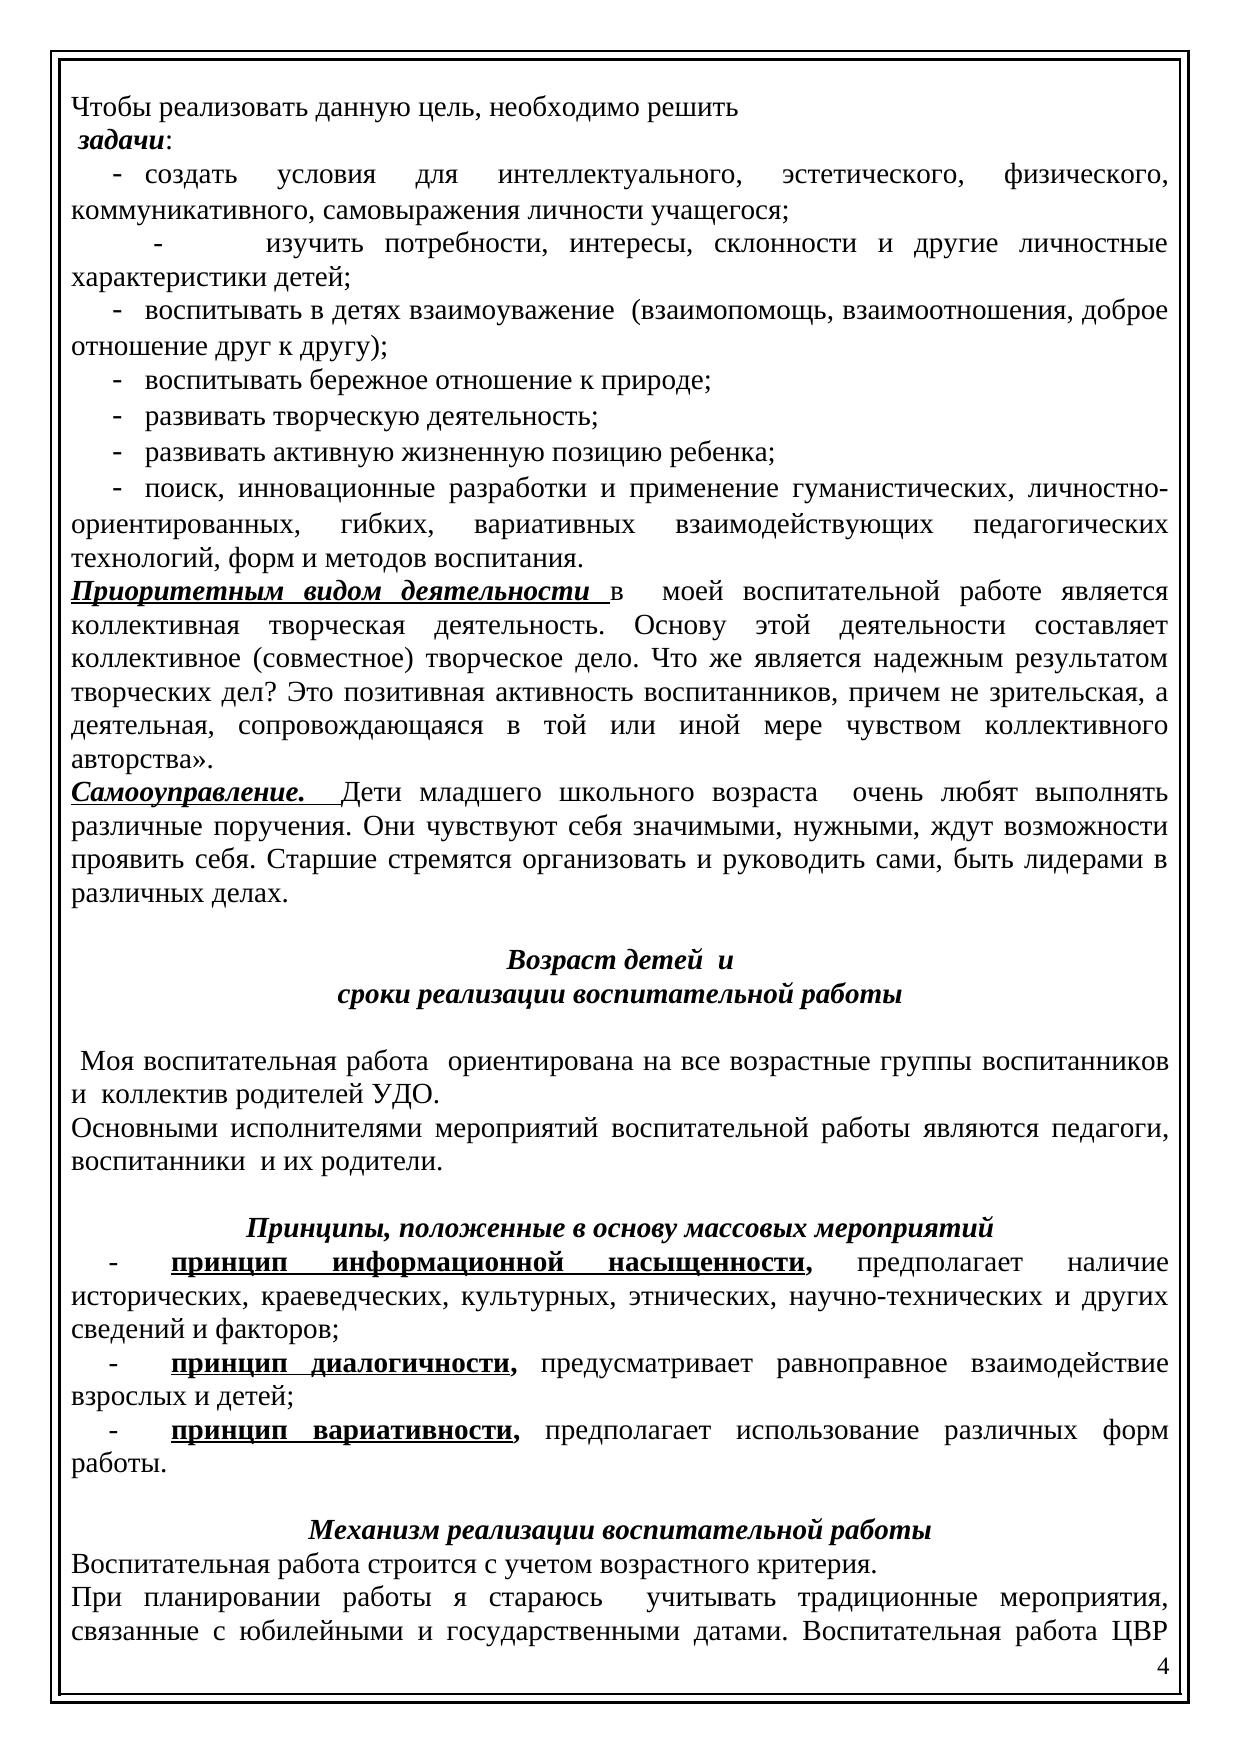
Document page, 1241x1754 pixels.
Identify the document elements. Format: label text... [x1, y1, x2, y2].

text Механизм реализации воспитательной работы [71, 1512, 1169, 1546]
list поиск, инновационные разработки и применение гуманистических, личностно- ориентированных, гибких, вариативных взаимодействующих педагогических технологий, форм и методов воспитания. [71, 470, 1169, 573]
text задачи: [71, 122, 1169, 156]
text Приоритетным видом деятельности в моей воспитательной работе является коллективная творческая деятельность. Основу этой деятельности составляет коллективное (совместное) творческое дело. Что же является надежным результатом творческих дел? Это позитивная активность воспитанников, причем не зрительская, а деятельная, сопровождающаяся в той или иной мере чувством коллективного авторства». [71, 573, 1169, 774]
text - изучить потребности, интересы, склонности и другие личностные характеристики детей; [71, 225, 1169, 292]
list воспитывать бережное отношение к природе; [71, 362, 1169, 398]
text Самооуправление. Дети младшего школьного возраста очень любят выполнять различные поручения. Они чувствуют себя значимыми, нужными, ждут возможности проявить себя. Старшие стремятся организовать и руководить сами, быть лидерами в различных делах. [71, 774, 1169, 909]
text Принципы, положенные в основу массовых мероприятий [71, 1211, 1169, 1244]
text Основными исполнителями мероприятий воспитательной работы являются педагоги, воспитанники и их родители. [71, 1110, 1169, 1177]
list развивать творческую деятельность; [71, 398, 1169, 434]
list принцип диалогичности, предусматривает равноправное взаимодействие взрослых и детей; [71, 1345, 1169, 1412]
text Воспитательная работа строится с учетом возрастного критерия. [71, 1546, 1169, 1579]
list развивать активную жизненную позицию ребенка; [71, 434, 1169, 470]
text сроки реализации воспитательной работы [71, 976, 1169, 1009]
text Моя воспитательная работа ориентирована на все возрастные группы воспитанников и коллектив родителей УДО. [71, 1043, 1169, 1110]
list воспитывать в детях взаимоуважение (взаимопомощь, взаимоотношения, доброе отношение друг к другу); [71, 292, 1169, 362]
text Чтобы реализовать данную цель, необходимо решить [71, 89, 1169, 122]
list создать условия для интеллектуального, эстетического, физического, коммуникативного, самовыражения личности учащегося; [71, 156, 1169, 225]
list принцип вариативности, предполагает использование различных форм работы. [71, 1412, 1169, 1479]
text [71, 1579, 1169, 1647]
text Возраст детей и [71, 942, 1169, 976]
list принцип информационной насыщенности, предполагает наличие исторических, краеведческих, культурных, этнических, научно-технических и других сведений и факторов; [71, 1244, 1169, 1345]
